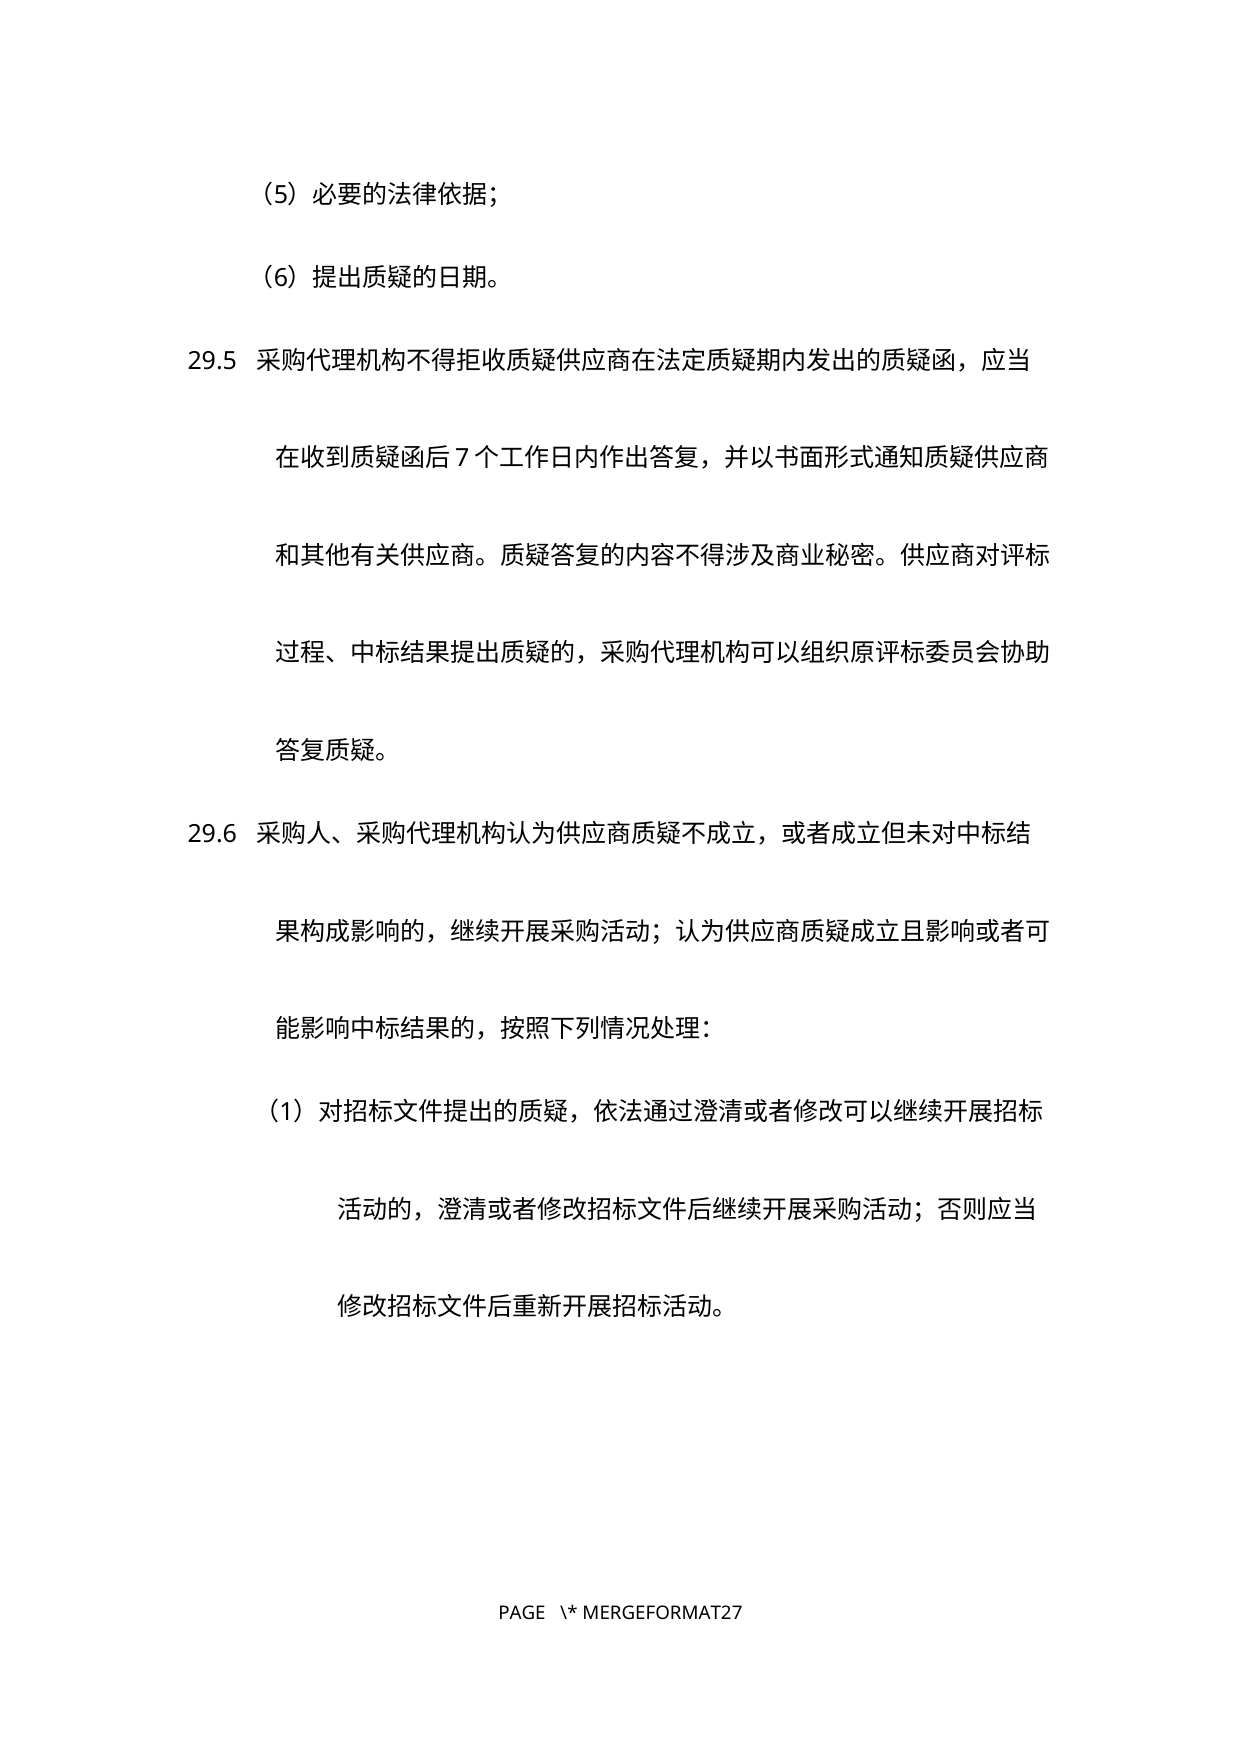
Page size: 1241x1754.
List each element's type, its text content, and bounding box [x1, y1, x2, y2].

text 29.6 采购人、采购代理机构认为供应商质疑不成立，或者成立但未对中标结果构成影响的，继续开展采购活动；认为供应商质疑成立且影响或者可能影响中标结果的，按照下列情况处理： [187, 799, 1053, 1059]
text 29.5 采购代理机构不得拒收质疑供应商在法定质疑期内发出的质疑函，应当在收到质疑函后7个工作日内作出答复，并以书面形式通知质疑供应商和其他有关供应商。质疑答复的内容不得涉及商业秘密。供应商对评标过程、中标结果提出质疑的，采购代理机构可以组织原评标委员会协助答复质疑。 [187, 326, 1053, 781]
text （1）对招标文件提出的质疑，依法通过澄清或者修改可以继续开展招标活动的，澄清或者修改招标文件后继续开展采购活动；否则应当修改招标文件后重新开展招标活动。 [187, 1077, 1053, 1337]
text （6）提出质疑的日期。 [187, 243, 1053, 308]
text （5）必要的法律依据； [187, 160, 1053, 225]
